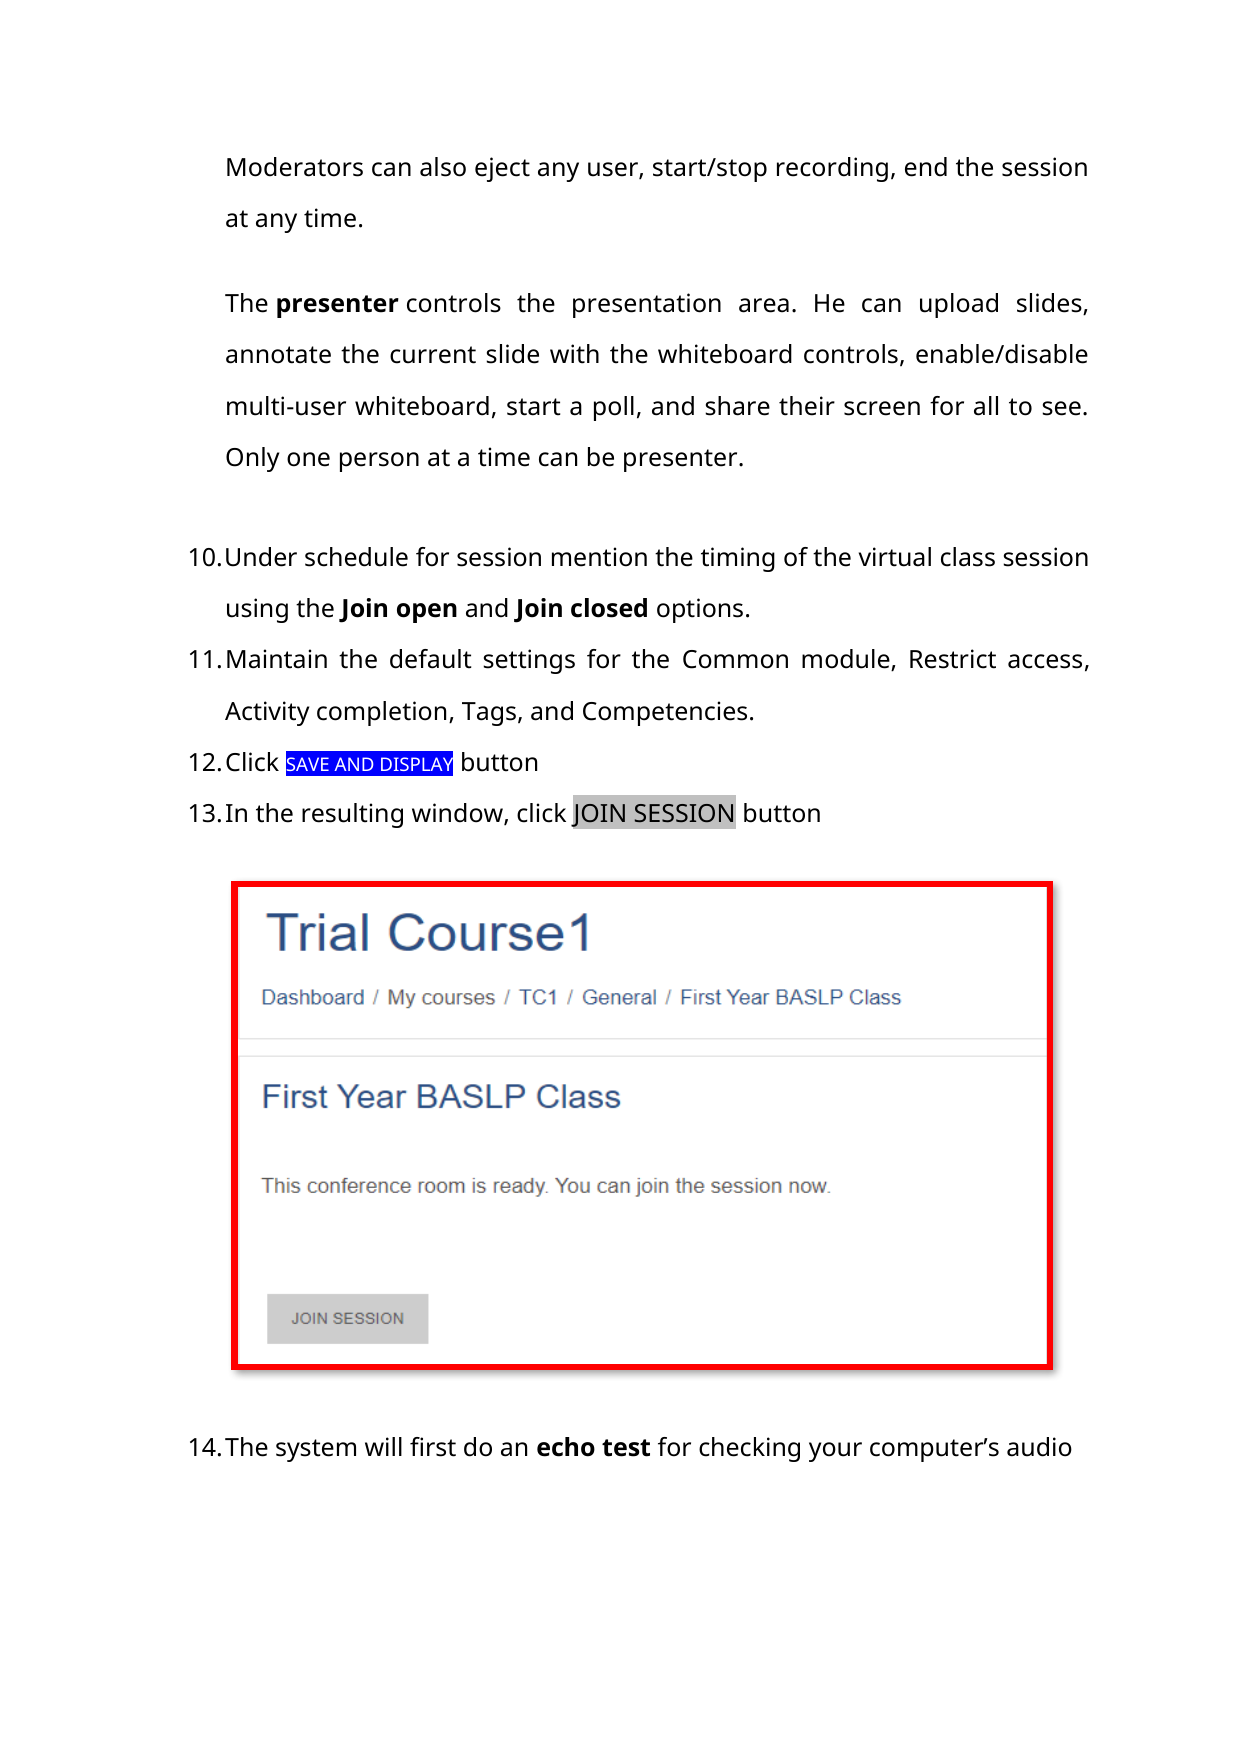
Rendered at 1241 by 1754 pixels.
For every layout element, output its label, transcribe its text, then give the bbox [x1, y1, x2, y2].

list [225, 150, 1090, 235]
list In the resulting window, click JOIN SESSION button [187, 795, 573, 829]
list Maintain the default settings for the Common module, Restrict access, Activity completion, Tags, and Competencies. [187, 642, 1090, 727]
list The system will first do an echo test for checking your computer’s audio [187, 1429, 1090, 1463]
list Click SAVE AND DISPLAY button [187, 744, 1090, 778]
list In the resulting window, click JOIN SESSION button [736, 795, 1090, 829]
list The presenter controls the presentation area. He can upload slides, annotate the current slide with the whiteboard controls, enable/disable multi-user whiteboard, start a poll, and share their screen for all to see. Only one person at a time can be presenter. [225, 286, 1090, 473]
list Under schedule for session mention the timing of the virtual class session using the Join open and Join closed options. [187, 540, 1090, 625]
